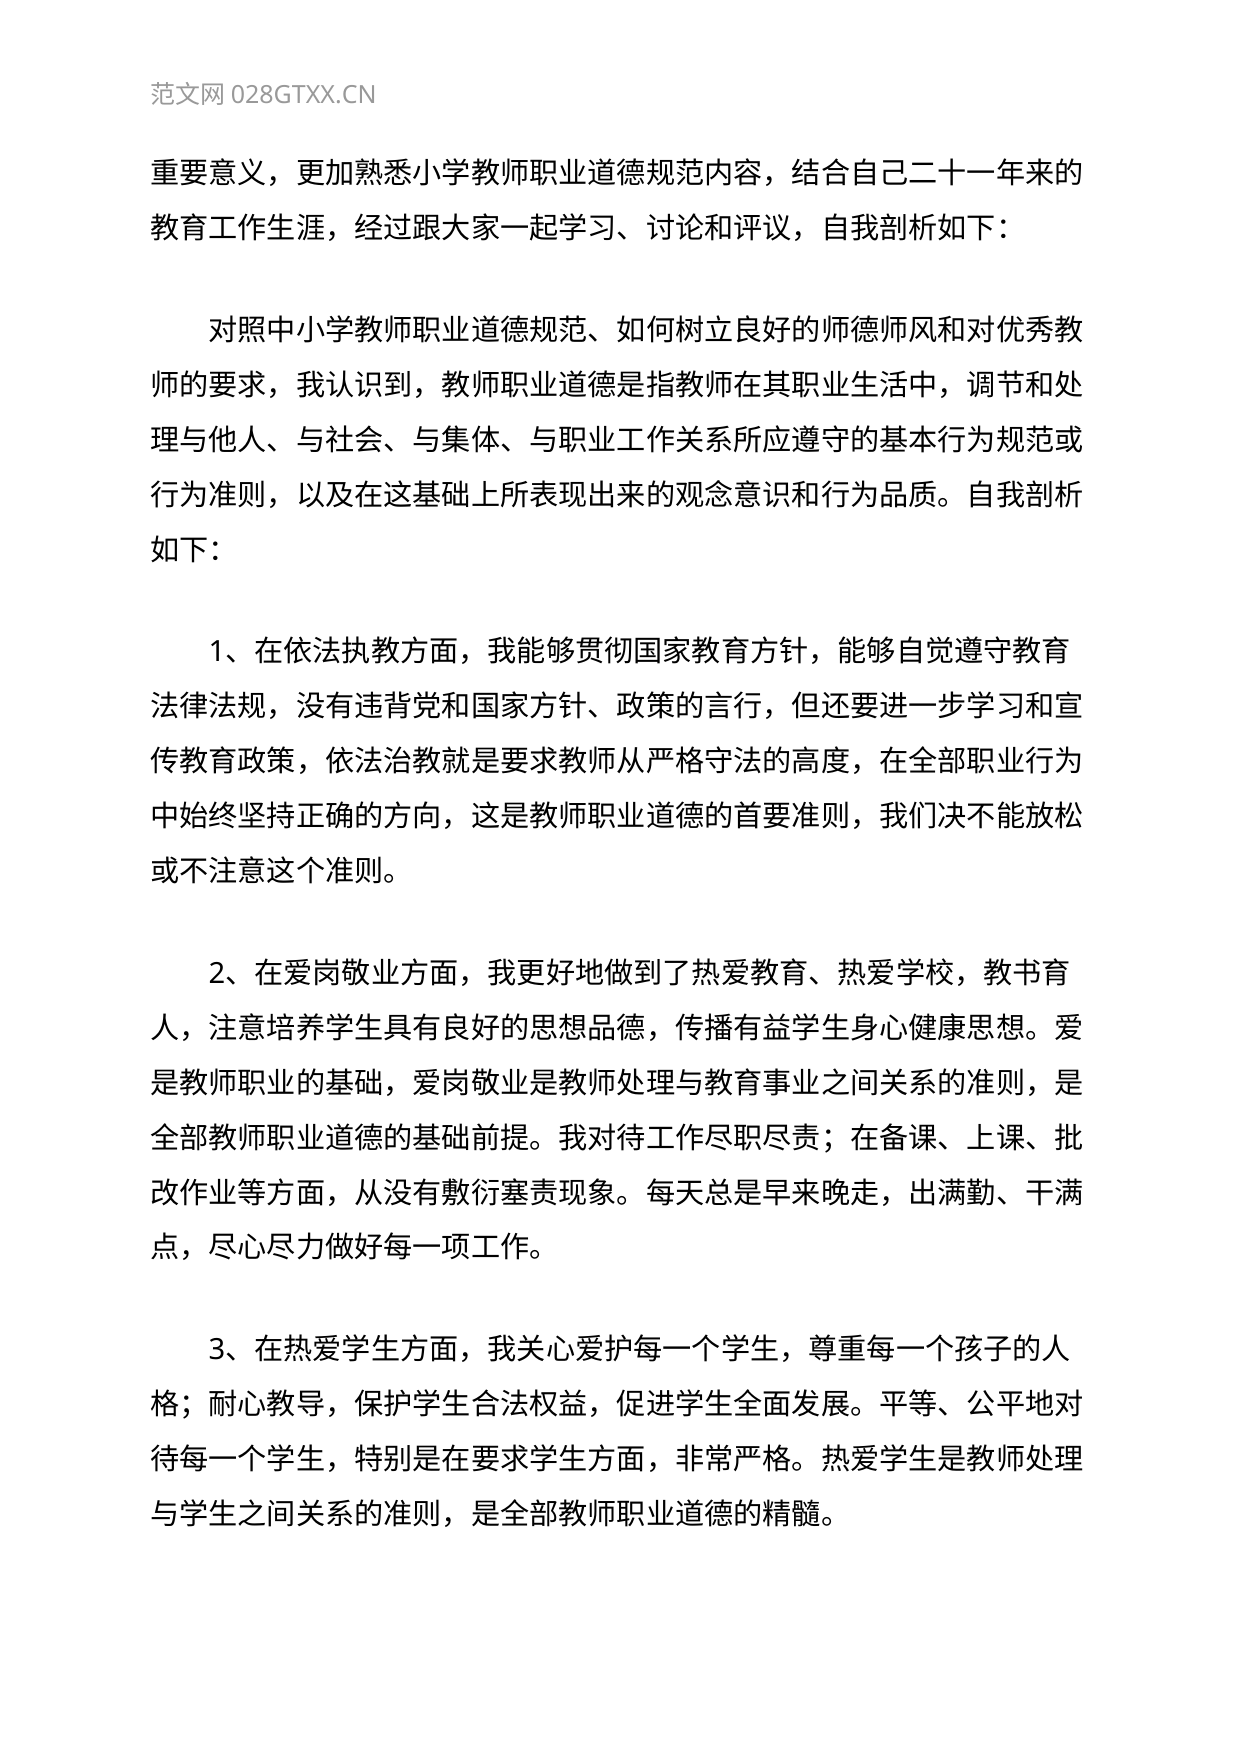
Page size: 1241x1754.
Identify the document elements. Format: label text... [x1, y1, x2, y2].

text 1、在依法执教方面，我能够贯彻国家教育方针，能够自觉遵守教育法律法规，没有违背党和国家方针、政策的言行，但还要进一步学习和宣传教育政策，依法治教就是要求教师从严格守法的高度，在全部职业行为中始终坚持正确的方向，这是教师职业道德的首要准则，我们决不能放松或不注意这个准则。 [150, 628, 1090, 890]
text 3、在热爱学生方面，我关心爱护每一个学生，尊重每一个孩子的人格；耐心教导，保护学生合法权益，促进学生全面发展。平等、公平地对待每一个学生，特别是在要求学生方面，非常严格。热爱学生是教师处理与学生之间关系的准则，是全部教师职业道德的精髓。 [150, 1326, 1090, 1533]
text 对照中小学教师职业道德规范、如何树立良好的师德师风和对优秀教师的要求，我认识到，教师职业道德是指教师在其职业生活中，调节和处理与他人、与社会、与集体、与职业工作关系所应遵守的基本行为规范或行为准则，以及在这基础上所表现出来的观念意识和行为品质。自我剖析如下： [150, 307, 1090, 568]
text 2、在爱岗敬业方面，我更好地做到了热爱教育、热爱学校，教书育人，注意培养学生具有良好的思想品德，传播有益学生身心健康思想。爱是教师职业的基础，爱岗敬业是教师处理与教育事业之间关系的准则，是全部教师职业道德的基础前提。我对待工作尽职尽责；在备课、上课、批改作业等方面，从没有敷衍塞责现象。每天总是早来晚走，出满勤、干满点，尽心尽力做好每一项工作。 [150, 949, 1090, 1266]
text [150, 150, 1090, 247]
